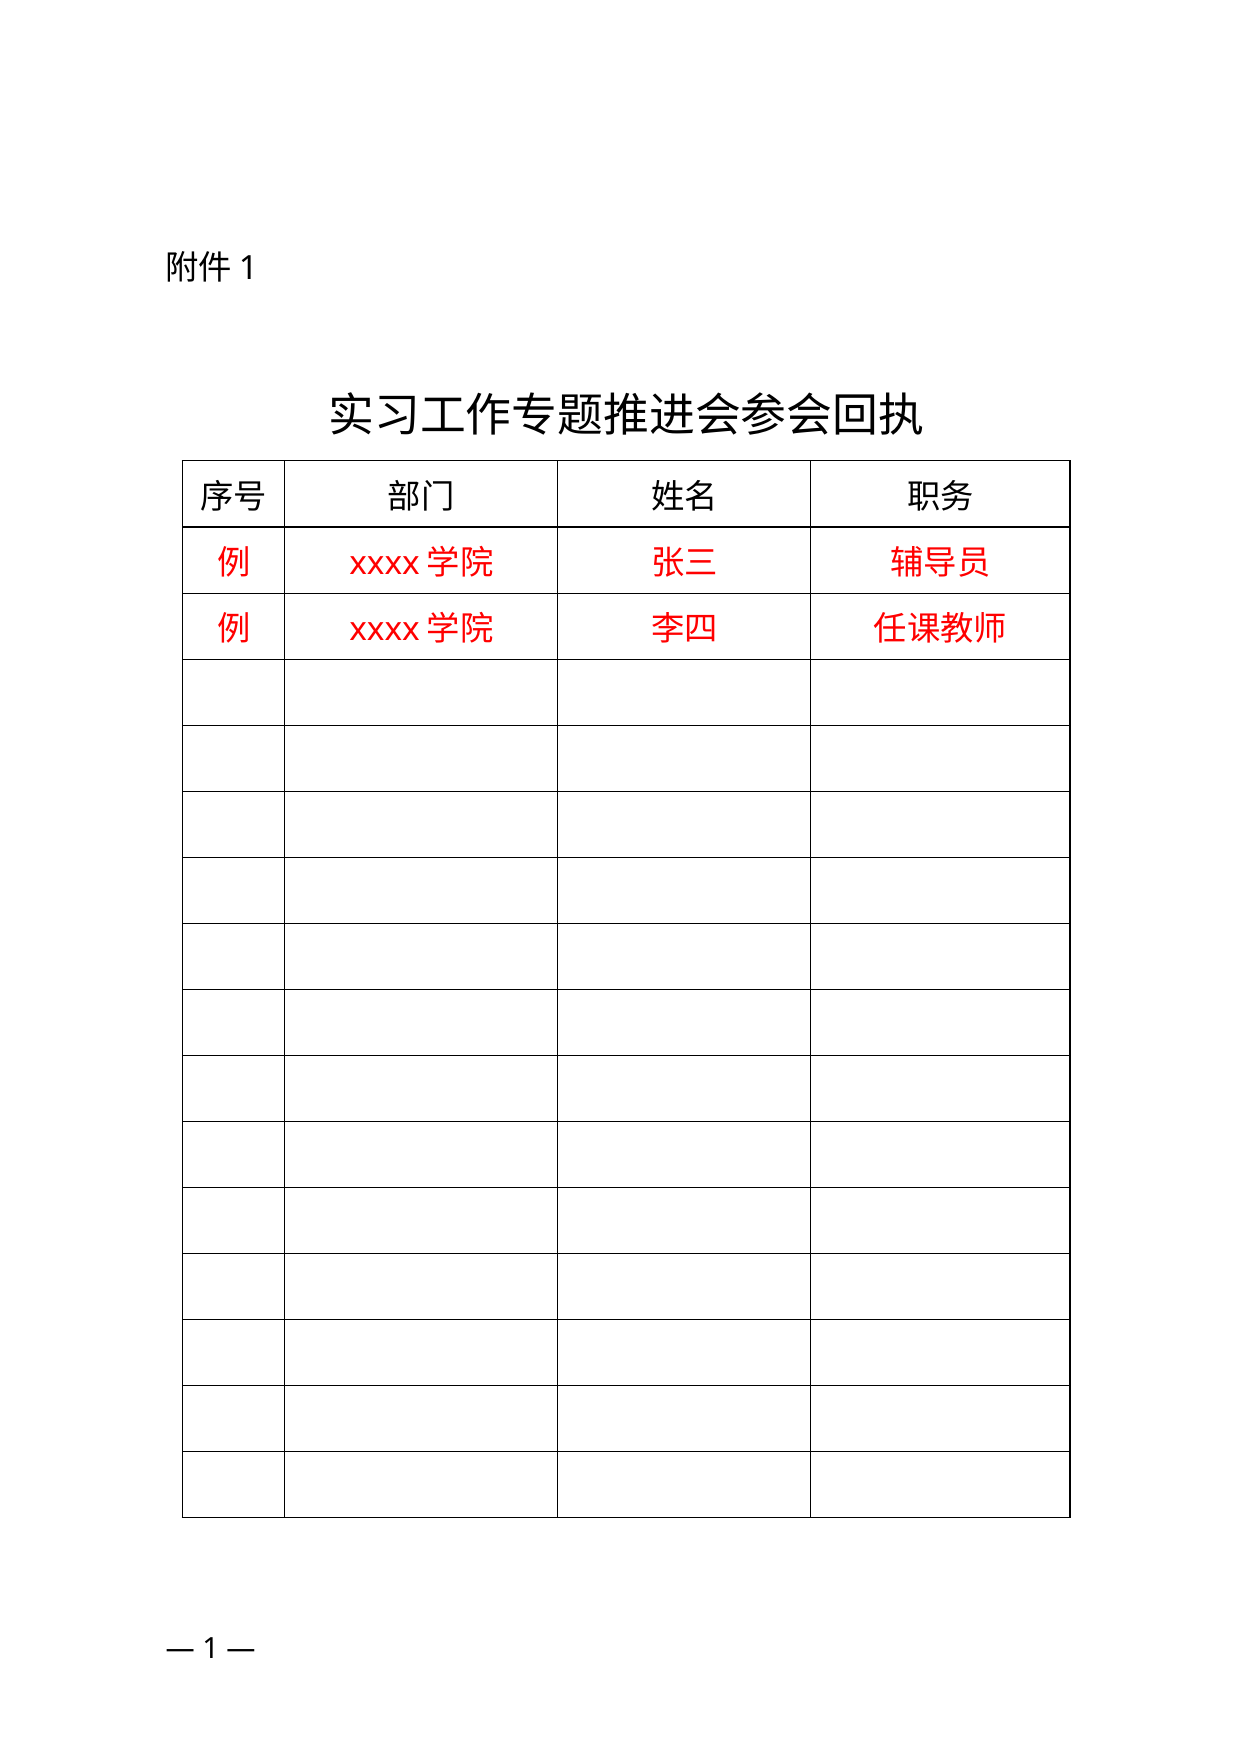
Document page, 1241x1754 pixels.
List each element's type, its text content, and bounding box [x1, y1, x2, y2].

table_cell [285, 726, 557, 791]
text 附件1 [165, 233, 1087, 298]
table_cell 例 [183, 528, 284, 592]
table_cell xxxx学院 [285, 594, 557, 658]
table_cell [811, 924, 1069, 989]
table_cell [811, 1254, 1069, 1319]
table_cell xxxx学院 [285, 528, 557, 592]
table_cell [285, 1254, 557, 1319]
table_header 姓名 [558, 461, 810, 526]
table_cell [183, 792, 284, 857]
table_cell [183, 1254, 284, 1319]
table_cell [558, 1056, 810, 1121]
table_cell [285, 792, 557, 857]
table_cell [285, 1056, 557, 1121]
table_cell 张三 [558, 528, 810, 592]
table_cell [558, 1254, 810, 1319]
table_cell [558, 990, 810, 1055]
table_cell [811, 660, 1069, 724]
table_cell [183, 1320, 284, 1385]
table_header 职务 [811, 461, 1069, 526]
table_header 部门 [285, 461, 557, 526]
table_cell [183, 1452, 284, 1517]
table_cell [811, 726, 1069, 791]
table_cell [558, 858, 810, 923]
table_cell [285, 1386, 557, 1451]
table_cell [285, 1122, 557, 1187]
table_cell [558, 1452, 810, 1517]
table_cell [811, 858, 1069, 923]
table_cell [811, 1122, 1069, 1187]
table_cell [285, 858, 557, 923]
table_cell [558, 726, 810, 791]
table_cell 例 [183, 594, 284, 658]
table_cell [558, 1122, 810, 1187]
table_cell [183, 1056, 284, 1121]
table_cell [811, 1452, 1069, 1517]
table_cell [285, 1452, 557, 1517]
table_cell [558, 660, 810, 724]
table_cell [811, 1386, 1069, 1451]
table_cell [811, 792, 1069, 857]
table_cell [183, 1188, 284, 1253]
table_cell [183, 660, 284, 724]
table_cell 李四 [558, 594, 810, 658]
table_cell [558, 1188, 810, 1253]
table_cell [285, 1320, 557, 1385]
table_cell [183, 1386, 284, 1451]
table_cell [811, 990, 1069, 1055]
table_cell [811, 1320, 1069, 1385]
table_cell [183, 726, 284, 791]
table_cell [285, 1188, 557, 1253]
table_cell [811, 1056, 1069, 1121]
table_cell 辅导员 [811, 528, 1069, 592]
text 实习工作专题推进会参会回执 [165, 363, 1087, 460]
table_cell [285, 660, 557, 724]
table_cell [183, 1122, 284, 1187]
table_cell [183, 924, 284, 989]
table_header 序号 [183, 461, 284, 526]
table_cell [811, 1188, 1069, 1253]
table_cell [558, 1386, 810, 1451]
table_cell [183, 990, 284, 1055]
table_cell [285, 924, 557, 989]
table_cell [285, 990, 557, 1055]
table_cell [558, 792, 810, 857]
table_cell [558, 1320, 810, 1385]
table_cell [183, 858, 284, 923]
table_cell [558, 924, 810, 989]
table_cell 任课教师 [811, 594, 1069, 658]
